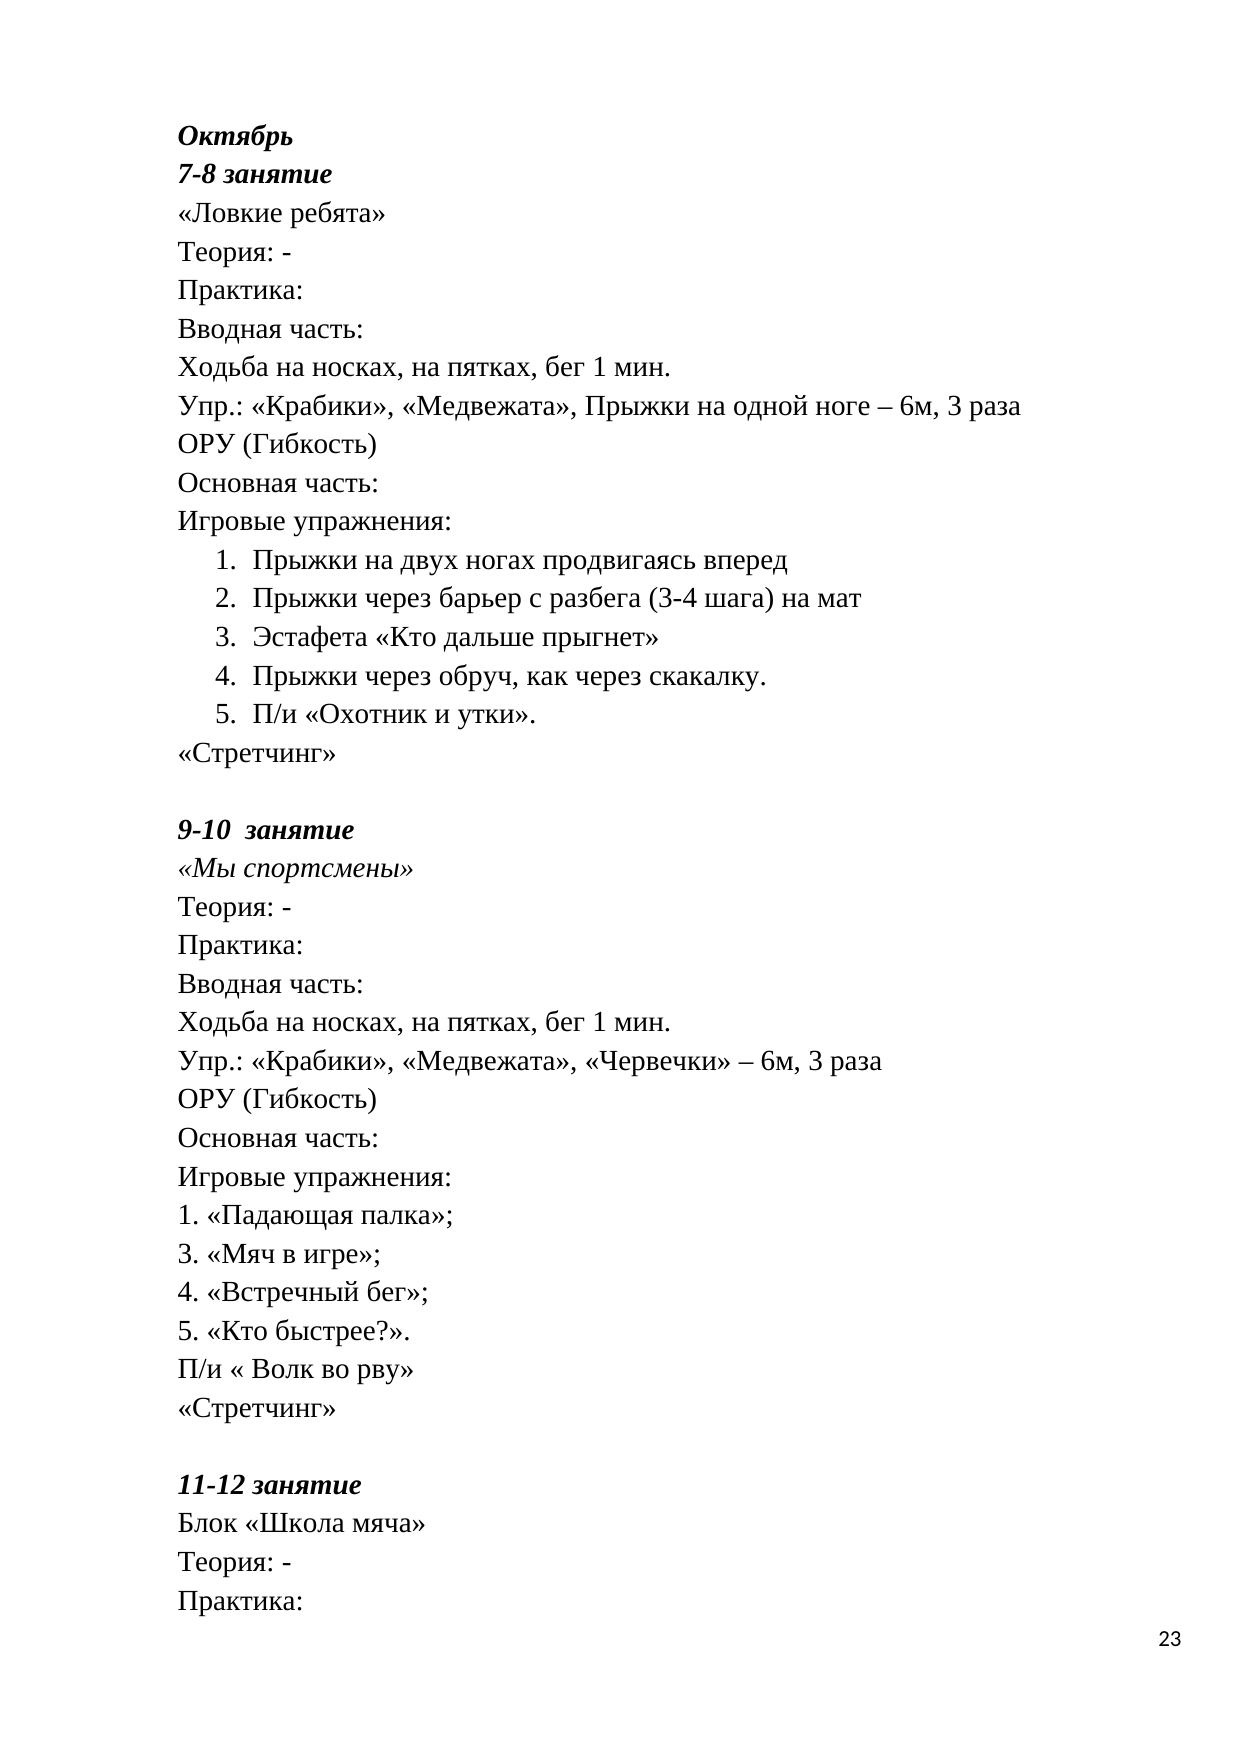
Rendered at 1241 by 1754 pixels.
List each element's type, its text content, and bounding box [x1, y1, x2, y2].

text Вводная часть: [177, 966, 1181, 999]
text Ходьба на носках, на пятках, бег 1 мин. [177, 1004, 1181, 1038]
text Практика: [177, 927, 1181, 961]
text «Стретчинг» [177, 735, 1181, 768]
text Октябрь [177, 118, 1181, 152]
text Теория: - [177, 889, 1181, 922]
text «Ловкие ребята» [177, 195, 1181, 229]
list Прыжки через барьер с разбега (3-4 шага) на мат [215, 581, 1181, 614]
text П/и « Волк во рву» [177, 1351, 1181, 1385]
list Прыжки через обруч, как через скакалку. [215, 658, 1181, 691]
text 5. «Кто быстрее?». [177, 1313, 1181, 1346]
text Теория: - [177, 234, 1181, 267]
text Практика: [177, 1583, 1181, 1616]
text Блок «Школа мяча» [177, 1506, 1181, 1539]
text 11-12 занятие [177, 1467, 1181, 1501]
text 4. «Встречный бег»; [177, 1274, 1181, 1308]
text 3. «Мяч в игре»; [177, 1236, 1181, 1269]
text Упр.: «Крабики», «Медвежата», Прыжки на одной ноге – 6м, 3 раза [177, 388, 1181, 421]
text Теория: - [177, 1544, 1181, 1578]
text ОРУ (Гибкость) [177, 426, 1181, 460]
text ОРУ (Гибкость) [177, 1082, 1181, 1115]
text «Стретчинг» [177, 1390, 1181, 1423]
text Ходьба на носках, на пятках, бег 1 мин. [177, 349, 1181, 383]
text 9-10 занятие [177, 812, 1181, 845]
text Практика: [177, 272, 1181, 306]
text 1. «Падающая палка»; [177, 1197, 1181, 1231]
text 7-8 занятие [177, 157, 1181, 190]
text Основная часть: [177, 465, 1181, 498]
text Игровые упражнения: [177, 1159, 1181, 1192]
text «Мы спортсмены» [177, 850, 1181, 884]
text Игровые упражнения: [177, 503, 1181, 537]
text Основная часть: [177, 1120, 1181, 1154]
text Упр.: «Крабики», «Медвежата», «Червечки» – 6м, 3 раза [177, 1043, 1181, 1077]
list П/и «Охотник и утки». [215, 696, 1181, 730]
list Эстафета «Кто дальше прыгнет» [215, 619, 1181, 653]
list Прыжки на двух ногах продвигаясь вперед [215, 542, 1181, 576]
text Вводная часть: [177, 311, 1181, 344]
